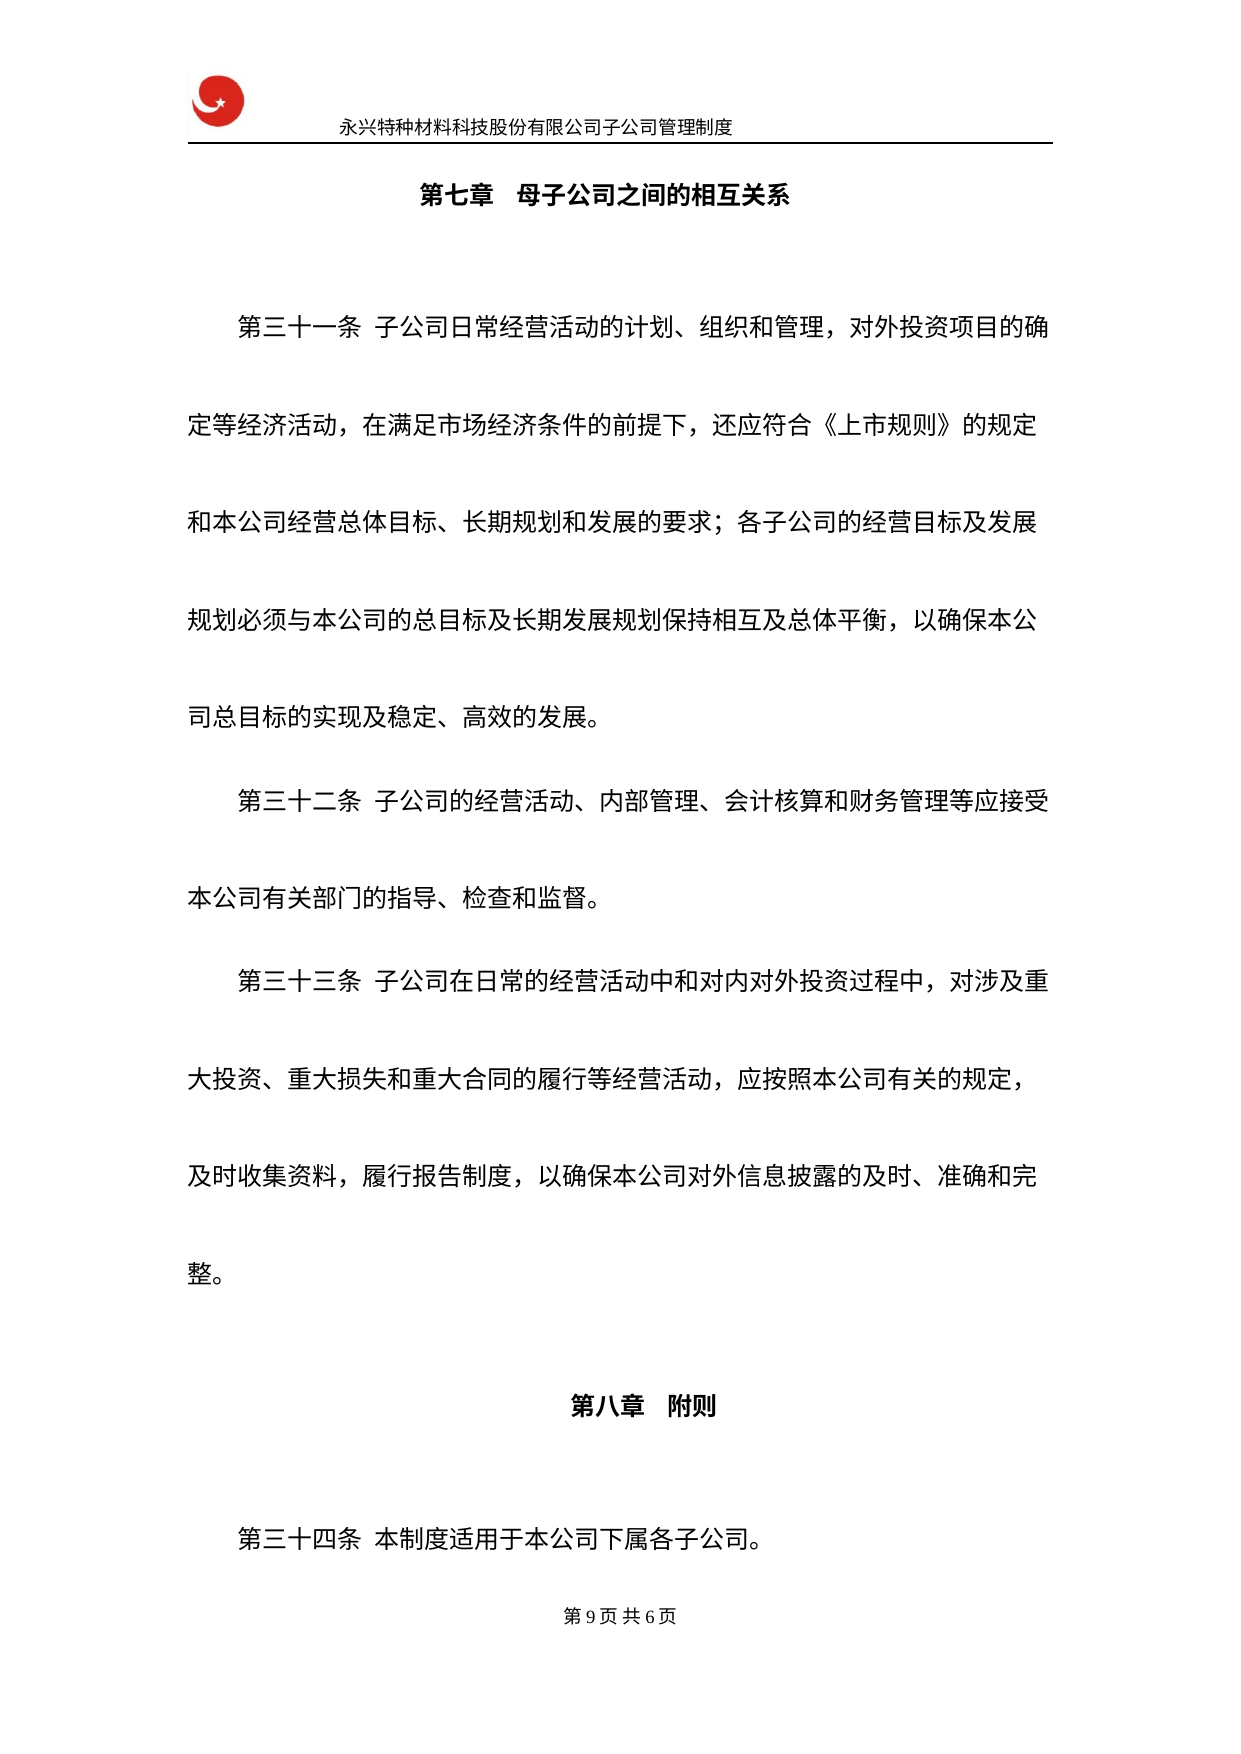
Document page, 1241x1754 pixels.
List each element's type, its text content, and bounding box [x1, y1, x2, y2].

text 第三十一条 子公司日常经营活动的计划、组织和管理，对外投资项目的确定等经济活动，在满足市场经济条件的前提下，还应符合《上市规则》的规定和本公司经营总体目标、长期规划和发展的要求；各子公司的经营目标及发展规划必须与本公司的总目标及长期发展规划保持相互及总体平衡，以确保本公司总目标的实现及稳定、高效的发展。 [187, 293, 1053, 748]
text 第三十四条 本制度适用于本公司下属各子公司。 [187, 1505, 1053, 1570]
text 第七章 母子公司之间的相互关系 [187, 161, 1053, 226]
text 第八章 附则 [187, 1372, 1053, 1437]
text 第三十三条 子公司在日常的经营活动中和对内对外投资过程中，对涉及重大投资、重大损失和重大合同的履行等经营活动，应按照本公司有关的规定，及时收集资料，履行报告制度，以确保本公司对外信息披露的及时、准确和完整。 [187, 947, 1053, 1305]
text 第三十二条 子公司的经营活动、内部管理、会计核算和财务管理等应接受本公司有关部门的指导、检查和监督。 [187, 767, 1053, 929]
picture [187, 67, 251, 135]
